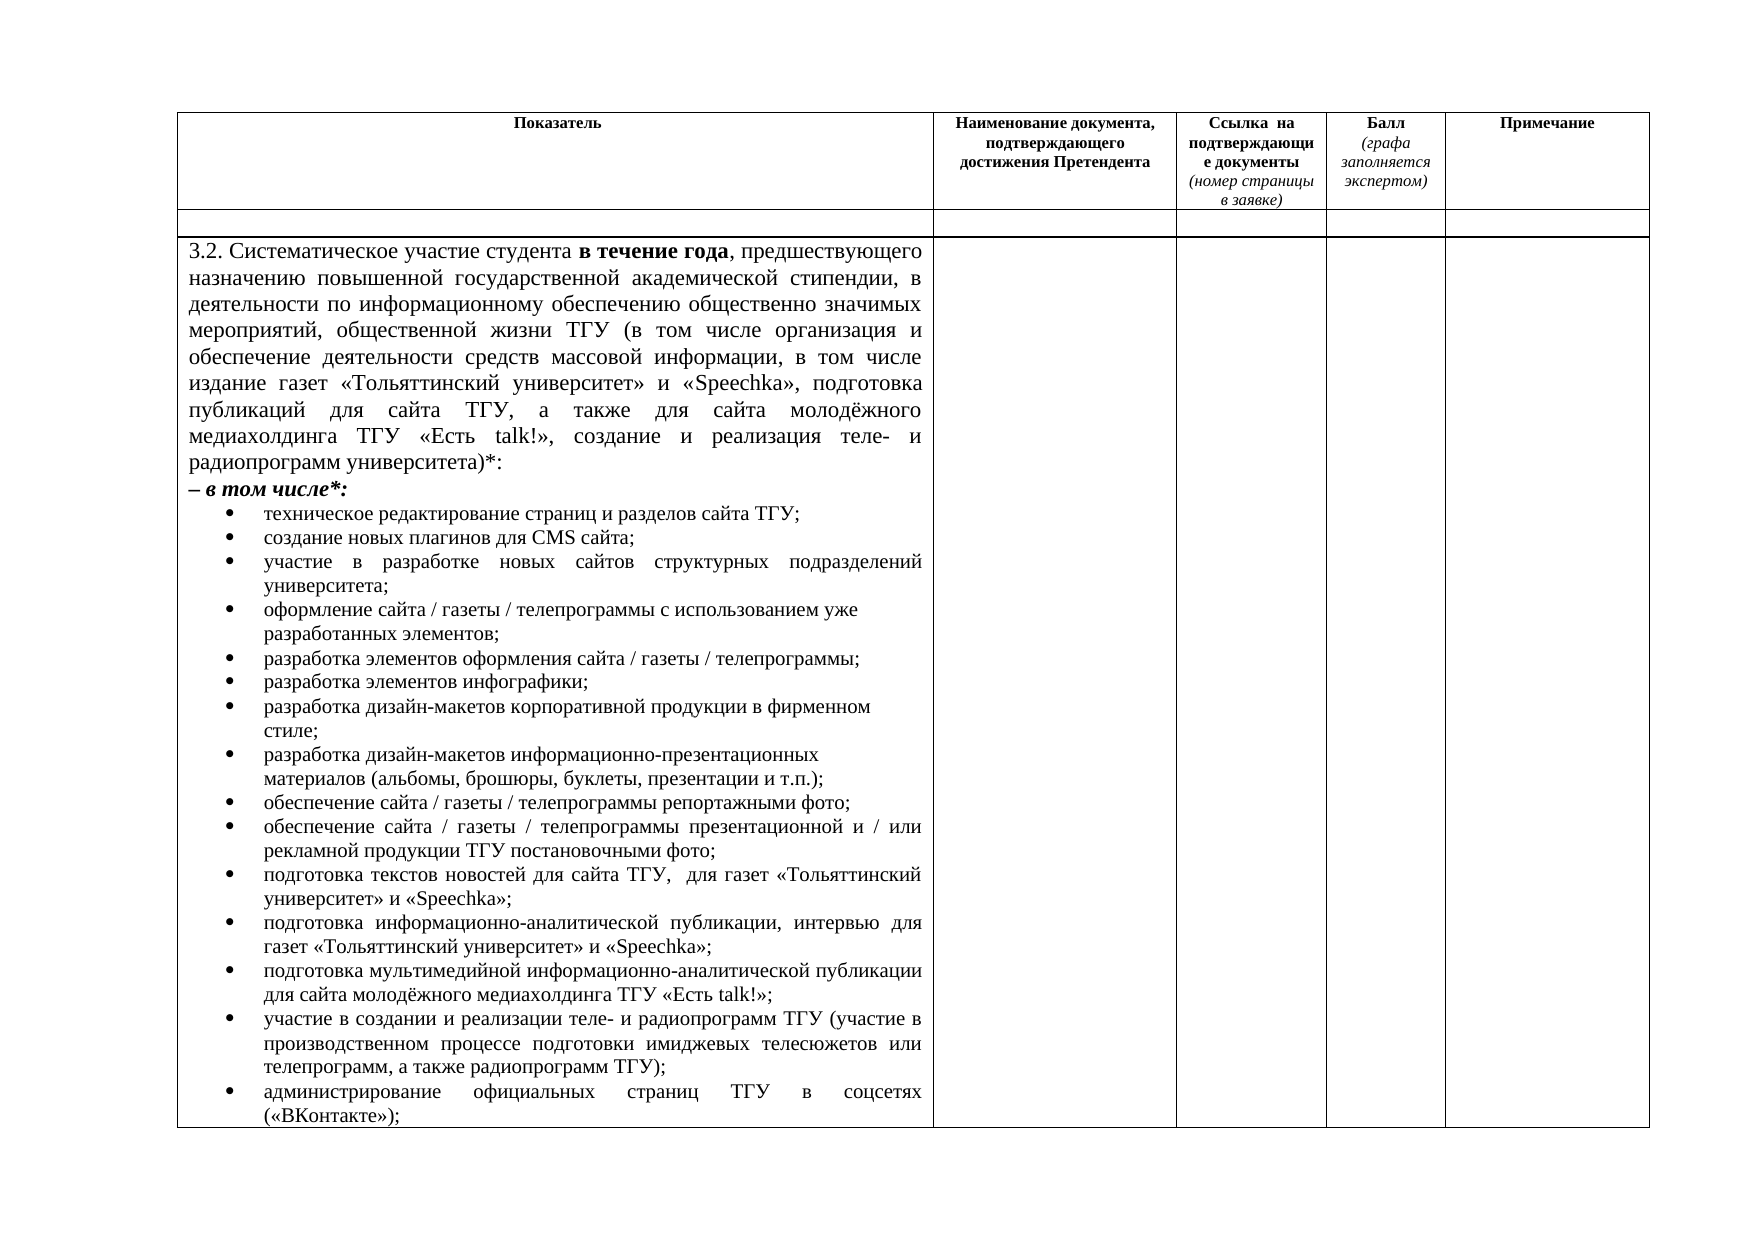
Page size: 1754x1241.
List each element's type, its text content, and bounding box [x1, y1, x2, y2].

table_cell [1327, 238, 1445, 1127]
table_cell [1446, 238, 1649, 1127]
table_header Примечание [1446, 113, 1649, 209]
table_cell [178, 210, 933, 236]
table_cell [934, 238, 1176, 1127]
table_cell [1177, 238, 1326, 1127]
table_header Ссылка на подтверждающие документы (номер страницы в заявке) [1177, 113, 1326, 209]
table_header Балл (графа заполняется экспертом) [1327, 113, 1445, 209]
table_cell [934, 210, 1176, 236]
table_header Наименование документа, подтверждающего достижения Претендента [934, 113, 1176, 209]
table_header Показатель [178, 113, 933, 209]
table_cell [1177, 210, 1326, 236]
table_cell [1327, 210, 1445, 236]
table_cell [1446, 210, 1649, 236]
